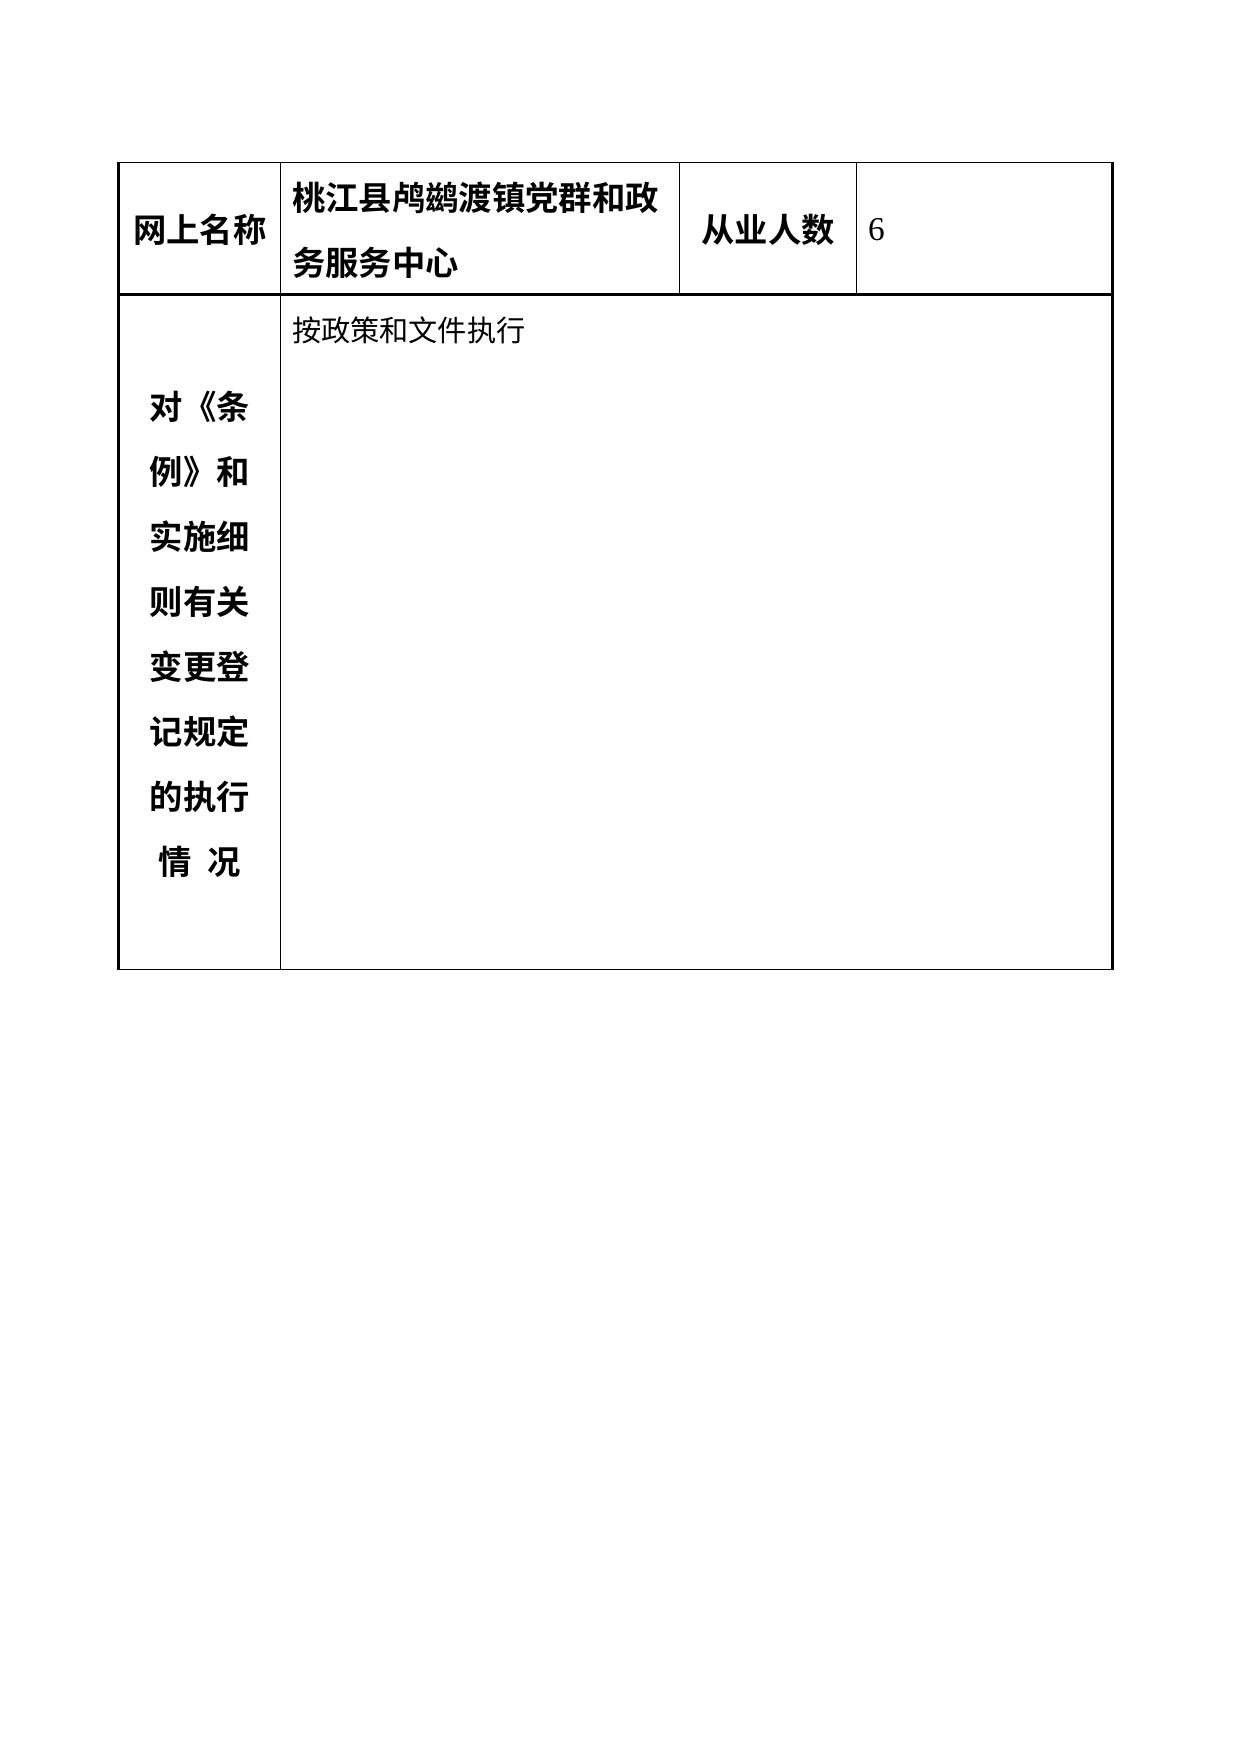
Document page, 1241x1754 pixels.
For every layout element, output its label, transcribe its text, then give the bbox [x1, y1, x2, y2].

table_cell 按政策和文件执行 [281, 296, 1111, 969]
table_cell 对《条 例》和 实施细 则有关 变更登 记规定 的执行 情 况 [120, 296, 280, 969]
table_cell 从业人数 [680, 163, 856, 293]
table_cell 6 [857, 163, 1111, 293]
table_cell 网上名称 [120, 163, 280, 293]
table_cell 桃江县鸬鹚渡镇党群和政务服务中心 [281, 163, 679, 293]
